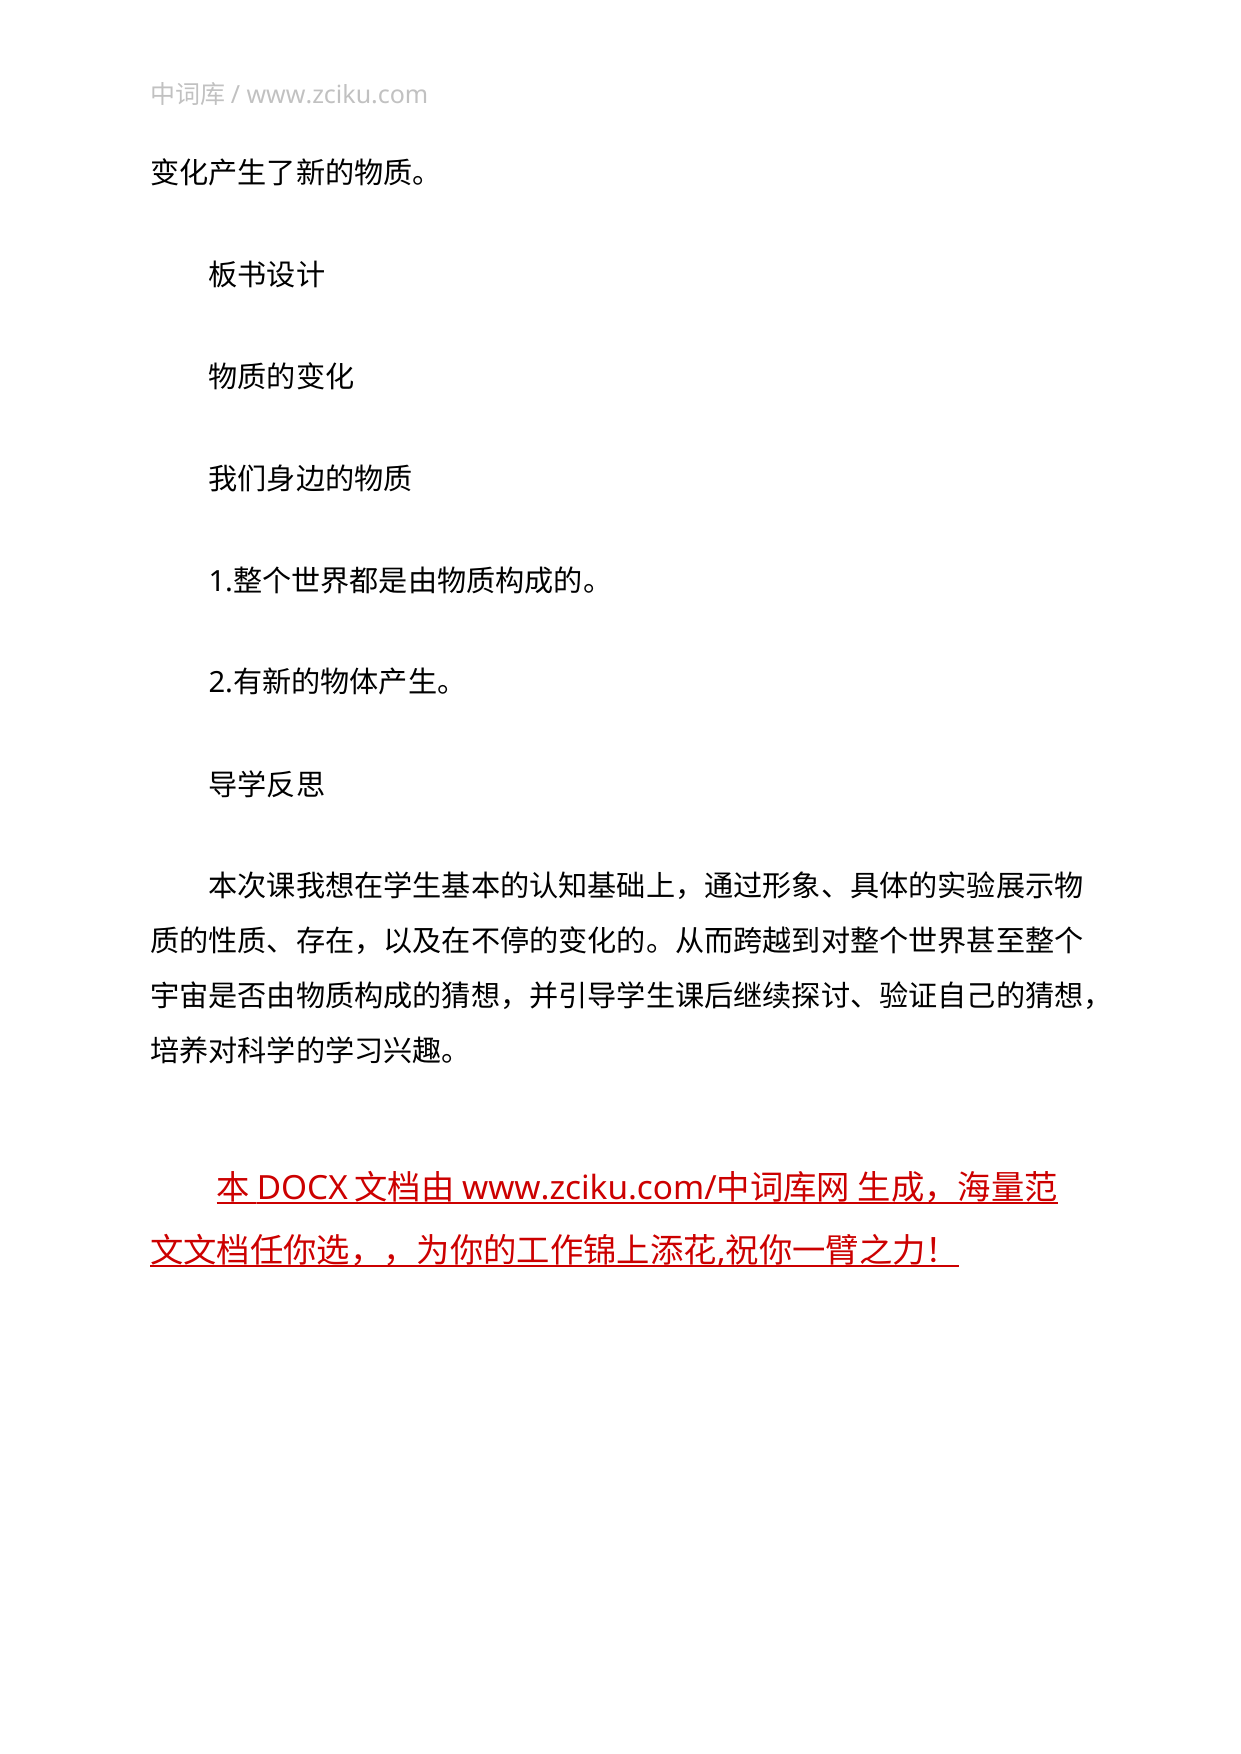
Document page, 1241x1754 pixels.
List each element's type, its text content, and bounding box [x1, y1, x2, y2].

text 物质的变化 [150, 353, 1090, 396]
text 我们身边的物质 [150, 455, 1090, 498]
text 1.整个世界都是由物质构成的。 [150, 557, 1090, 599]
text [150, 150, 1090, 192]
text 本DOCX文档由 www.zciku.com/中词库网 生成，海量范文文档任你选，，为你的工作锦上添花,祝你一臂之力！ [150, 1161, 1090, 1272]
text 导学反思 [150, 761, 1090, 803]
text 本次课我想在学生基本的认知基础上，通过形象、具体的实验展示物质的性质、存在，以及在不停的变化的。从而跨越到对整个世界甚至整个宇宙是否由物质构成的猜想，并引导学生课后继续探讨、验证自己的猜想，培养对科学的学习兴趣。 [150, 863, 1090, 1070]
text 2.有新的物体产生。 [150, 659, 1090, 701]
text 板书设计 [150, 252, 1090, 294]
